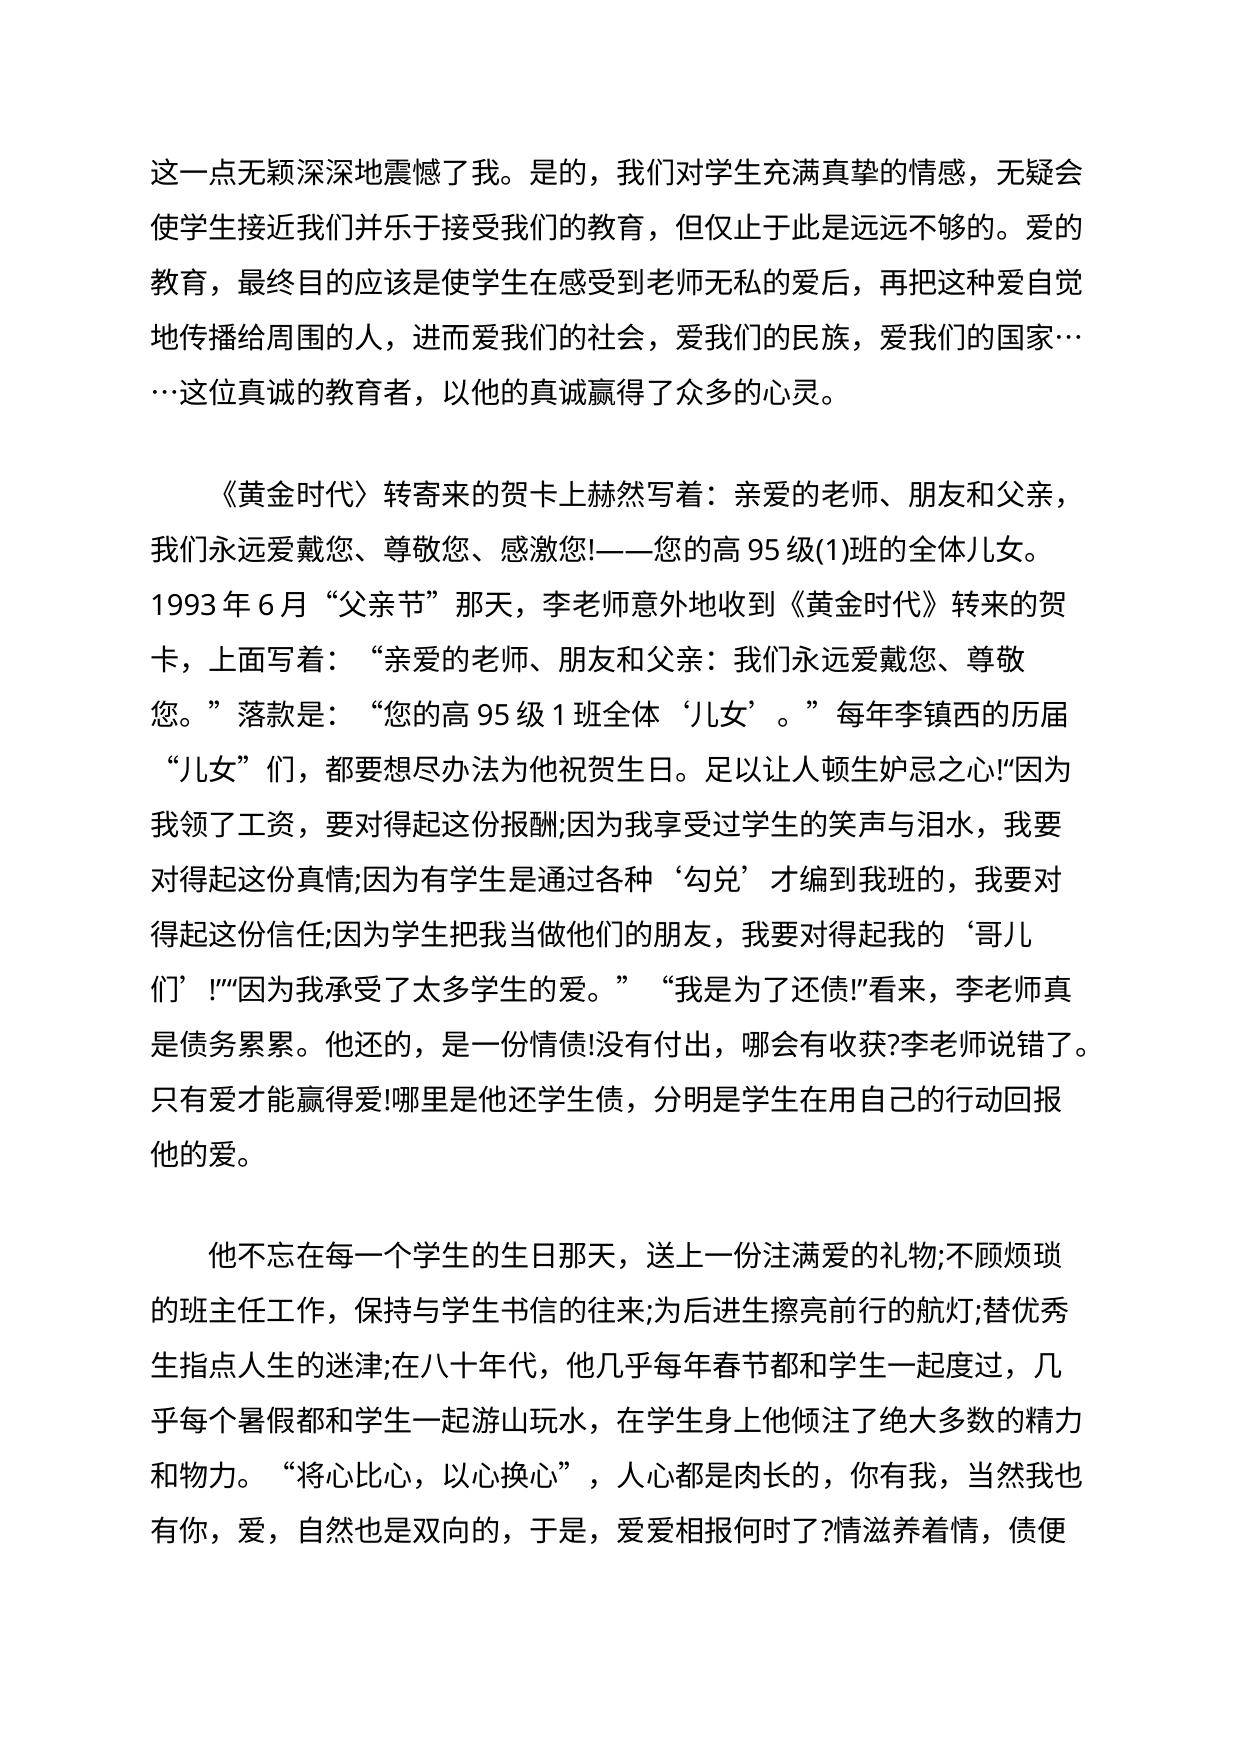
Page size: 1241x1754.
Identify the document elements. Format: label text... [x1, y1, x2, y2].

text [150, 1233, 1090, 1550]
text 《黄金时代〉转寄来的贺卡上赫然写着：亲爱的老师、朋友和父亲，我们永远爱戴您、尊敬您、感激您!——您的高95级(1)班的全体儿女。1993年6月“父亲节”那天，李老师意外地收到《黄金时代》转来的贺卡，上面写着：“亲爱的老师、朋友和父亲：我们永远爱戴您、尊敬您。”落款是：“您的高95级1班全体‘儿女’。”每年李镇西的历届“儿女”们，都要想尽办法为他祝贺生日。足以让人顿生妒忌之心!“因为我领了工资，要对得起这份报酬;因为我享受过学生的笑声与泪水，我要对得起这份真情;因为有学生是通过各种‘勾兑’才编到我班的，我要对得起这份信任;因为学生把我当做他们的朋友，我要对得起我的‘哥儿们’!”“因为我承受了太多学生的爱。”“我是为了还债!”看来，李老师真是债务累累。他还的，是一份情债!没有付出，哪会有收获?李老师说错了。只有爱才能赢得爱!哪里是他还学生债，分明是学生在用自己的行动回报他的爱。 [150, 471, 1090, 1173]
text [150, 150, 1090, 412]
